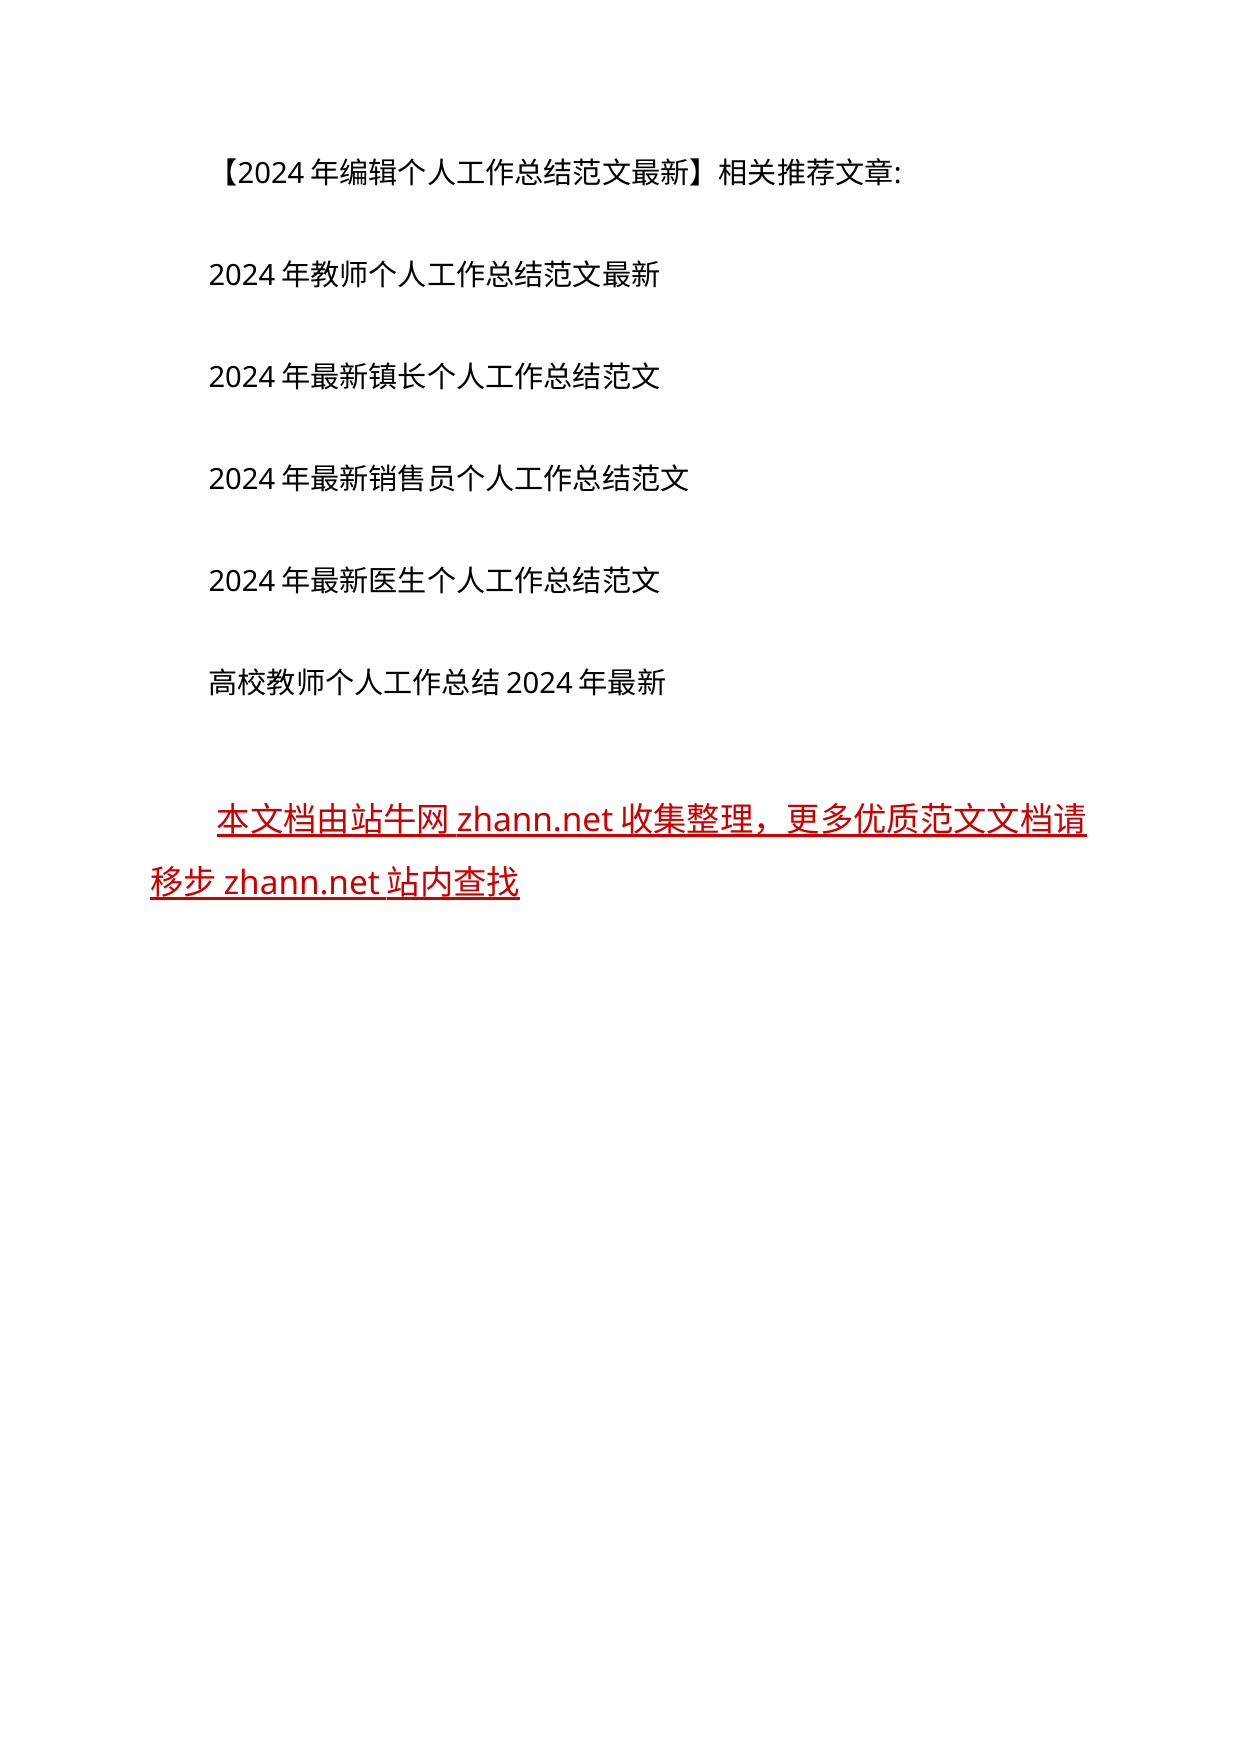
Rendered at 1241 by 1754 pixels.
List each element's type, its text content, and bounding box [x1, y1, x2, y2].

text 【2024年编辑个人工作总结范文最新】相关推荐文章: [150, 150, 1090, 192]
text 本文档由站牛网zhann.net收集整理，更多优质范文文档请移步zhann.net站内查找 [150, 793, 1090, 904]
text 高校教师个人工作总结2024年最新 [150, 660, 1090, 702]
text 2024年最新医生个人工作总结范文 [150, 558, 1090, 600]
text 2024年最新镇长个人工作总结范文 [150, 354, 1090, 396]
text 2024年最新销售员个人工作总结范文 [150, 456, 1090, 498]
text 2024年教师个人工作总结范文最新 [150, 252, 1090, 294]
